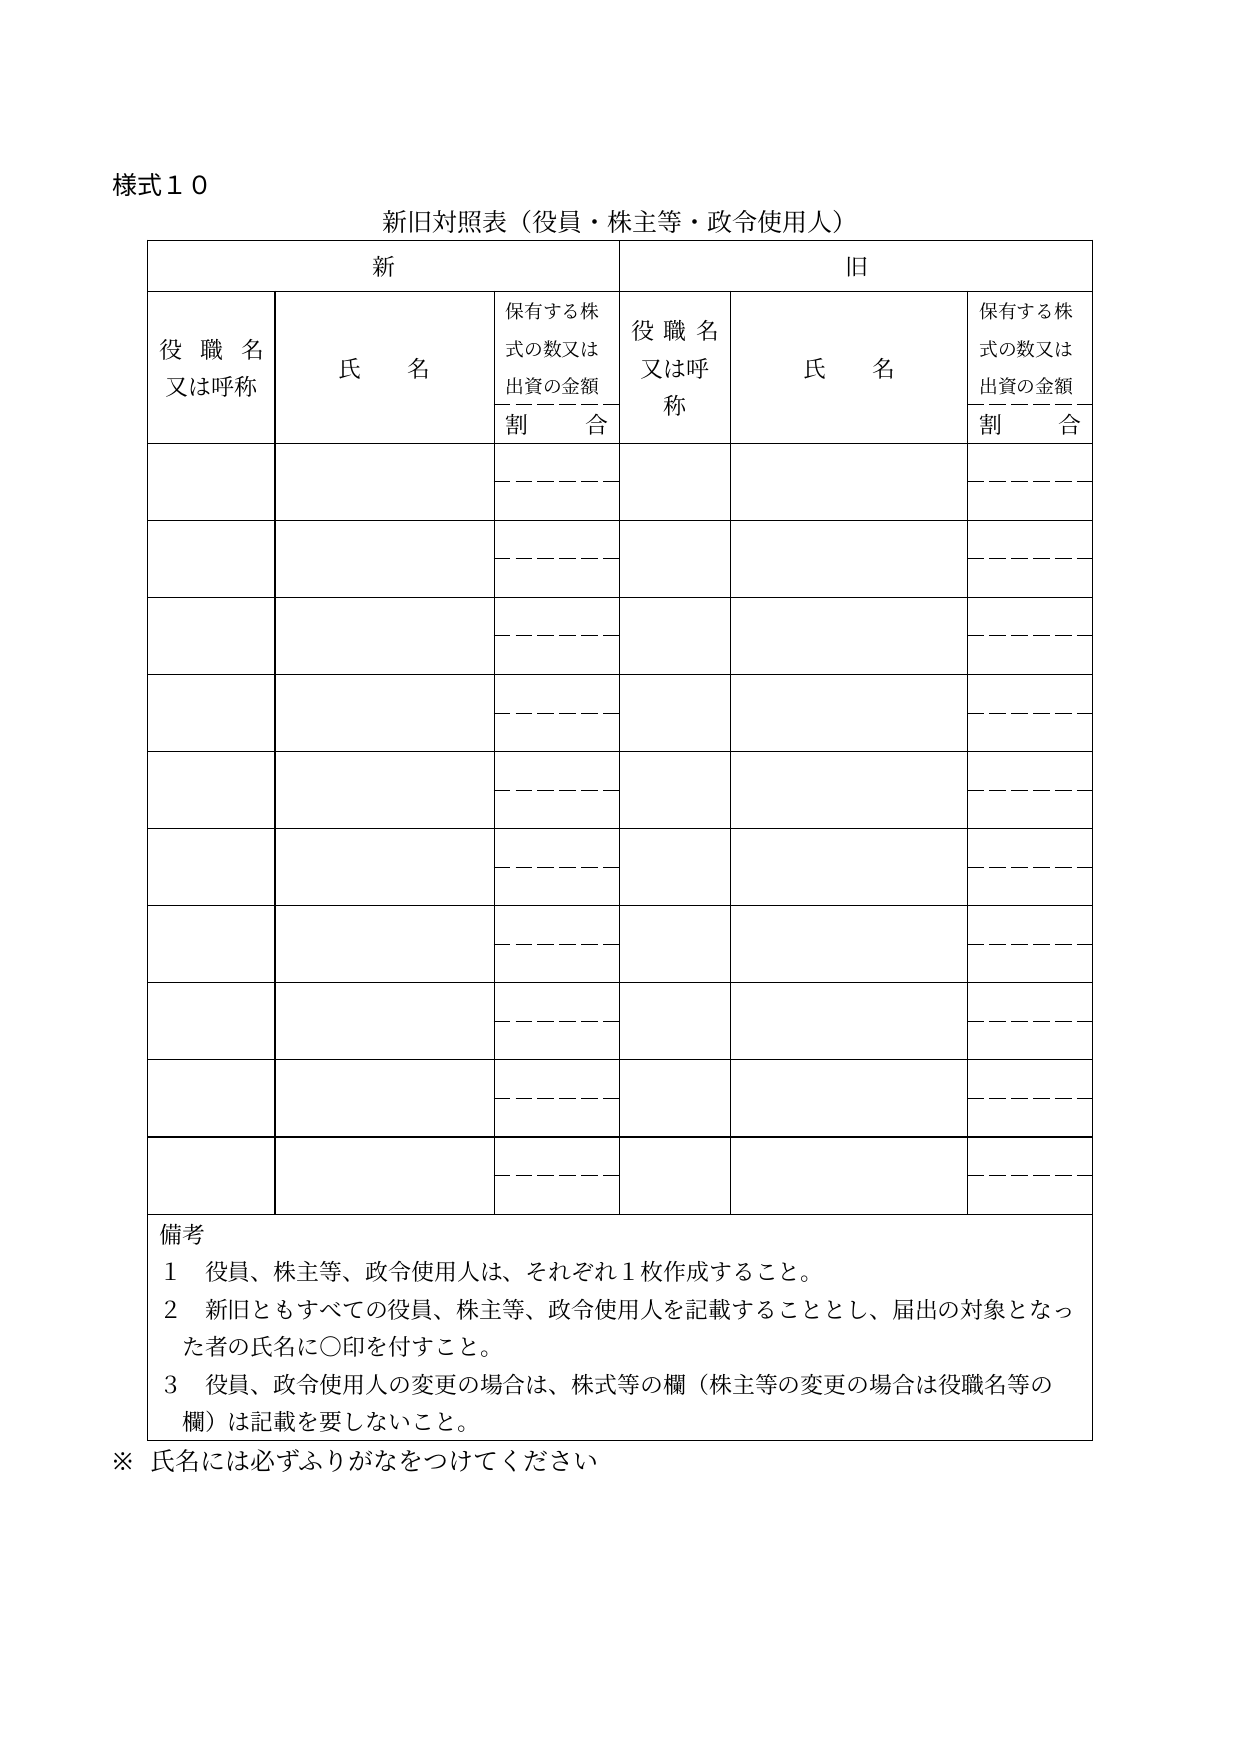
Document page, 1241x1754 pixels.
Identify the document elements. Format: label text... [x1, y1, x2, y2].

table_cell [731, 983, 967, 1059]
table_cell [620, 675, 730, 751]
table_cell [968, 1021, 1092, 1059]
table_cell [731, 752, 967, 828]
table_cell 割合 [495, 404, 619, 443]
table_cell [968, 829, 1092, 867]
table_cell [968, 444, 1092, 481]
table_cell [495, 481, 619, 520]
table_cell [495, 867, 619, 905]
table_cell [148, 598, 274, 674]
table_cell [968, 713, 1092, 751]
table_cell [495, 752, 619, 789]
table_cell [495, 944, 619, 982]
table_cell [495, 598, 619, 635]
list 氏名には必ずふりがなをつけてください [112, 1441, 1128, 1478]
table_cell [148, 1138, 274, 1213]
table_cell [968, 598, 1092, 635]
table_cell [148, 675, 274, 751]
table_cell [620, 598, 730, 674]
table_cell [731, 598, 967, 674]
table_cell [276, 1138, 494, 1213]
table_cell [620, 521, 730, 597]
table_cell 割合 [968, 404, 1092, 443]
table_cell [495, 1138, 619, 1175]
table_cell [968, 944, 1092, 982]
table_cell [968, 1098, 1092, 1136]
table_cell [968, 481, 1092, 520]
table_cell [495, 444, 619, 481]
table_cell [148, 521, 274, 597]
table_cell [968, 867, 1092, 905]
table_cell 役職名 又は呼称 [620, 292, 730, 443]
table_cell [148, 444, 274, 520]
table_cell [968, 1138, 1092, 1175]
table_cell [731, 1138, 967, 1213]
table_cell [731, 829, 967, 905]
table_cell [495, 1060, 619, 1098]
table_cell [731, 521, 967, 597]
table_cell [495, 1021, 619, 1059]
table_cell [968, 983, 1092, 1021]
table_cell [495, 635, 619, 674]
table_cell [620, 444, 730, 520]
table_cell [148, 752, 274, 828]
table_cell [620, 1060, 730, 1136]
table_cell [148, 1060, 274, 1136]
table_cell [495, 1175, 619, 1213]
table_cell [495, 521, 619, 558]
table_cell [620, 983, 730, 1059]
table_cell [968, 675, 1092, 712]
table_cell [148, 906, 274, 982]
table_cell [276, 675, 494, 751]
table_cell [276, 444, 494, 520]
table_cell [968, 558, 1092, 597]
table_cell 役職名 又は呼称 [148, 292, 274, 443]
table_cell [731, 1060, 967, 1136]
table_cell [495, 1098, 619, 1136]
table_cell [731, 906, 967, 982]
table_header 旧 [620, 241, 1092, 291]
table_cell [495, 983, 619, 1021]
table_cell [276, 983, 494, 1059]
subtitle 様式１０ [112, 164, 1128, 202]
table_cell [148, 983, 274, 1059]
table_cell [276, 752, 494, 828]
table_cell [968, 752, 1092, 789]
table_cell [620, 1138, 730, 1213]
table_cell [276, 1060, 494, 1136]
table_cell 保有する株式の数又は出資の金額 [495, 292, 619, 404]
table_cell [968, 906, 1092, 944]
table_cell [620, 906, 730, 982]
table_cell [495, 906, 619, 944]
table_cell [148, 829, 274, 905]
table_cell [620, 829, 730, 905]
table_cell [495, 713, 619, 751]
table_cell [968, 635, 1092, 674]
table_cell [276, 906, 494, 982]
table_cell 備考 １ 役員、株主等、政令使用人は、それぞれ１枚作成すること。 ２ 新旧ともすべての役員、株主等、政令使用人を記載することとし、届出の対象となった者の氏名に○印を付すこと。 ３ 役員、政令使用人の変更の場合は、株式等の欄（株主等の変更の場合は役職名等の欄）は記載を要しないこと。 [148, 1215, 1092, 1439]
table_cell [276, 521, 494, 597]
table_cell [495, 558, 619, 597]
table_header 新 [148, 241, 619, 291]
table_cell [495, 790, 619, 828]
table_cell [495, 829, 619, 867]
table_cell [620, 752, 730, 828]
table_cell [495, 675, 619, 712]
table_cell 氏名 [731, 292, 967, 443]
table_cell [276, 598, 494, 674]
table_cell [968, 521, 1092, 558]
table_cell [968, 790, 1092, 828]
table_cell 保有する株式の数又は出資の金額 [968, 292, 1092, 404]
table_cell [731, 444, 967, 520]
table_cell [276, 829, 494, 905]
table_cell [731, 675, 967, 751]
text 新旧対照表（役員・株主等・政令使用人） [112, 202, 1128, 239]
table_cell 氏名 [276, 292, 494, 443]
table_cell [968, 1175, 1092, 1213]
table_cell [968, 1060, 1092, 1098]
